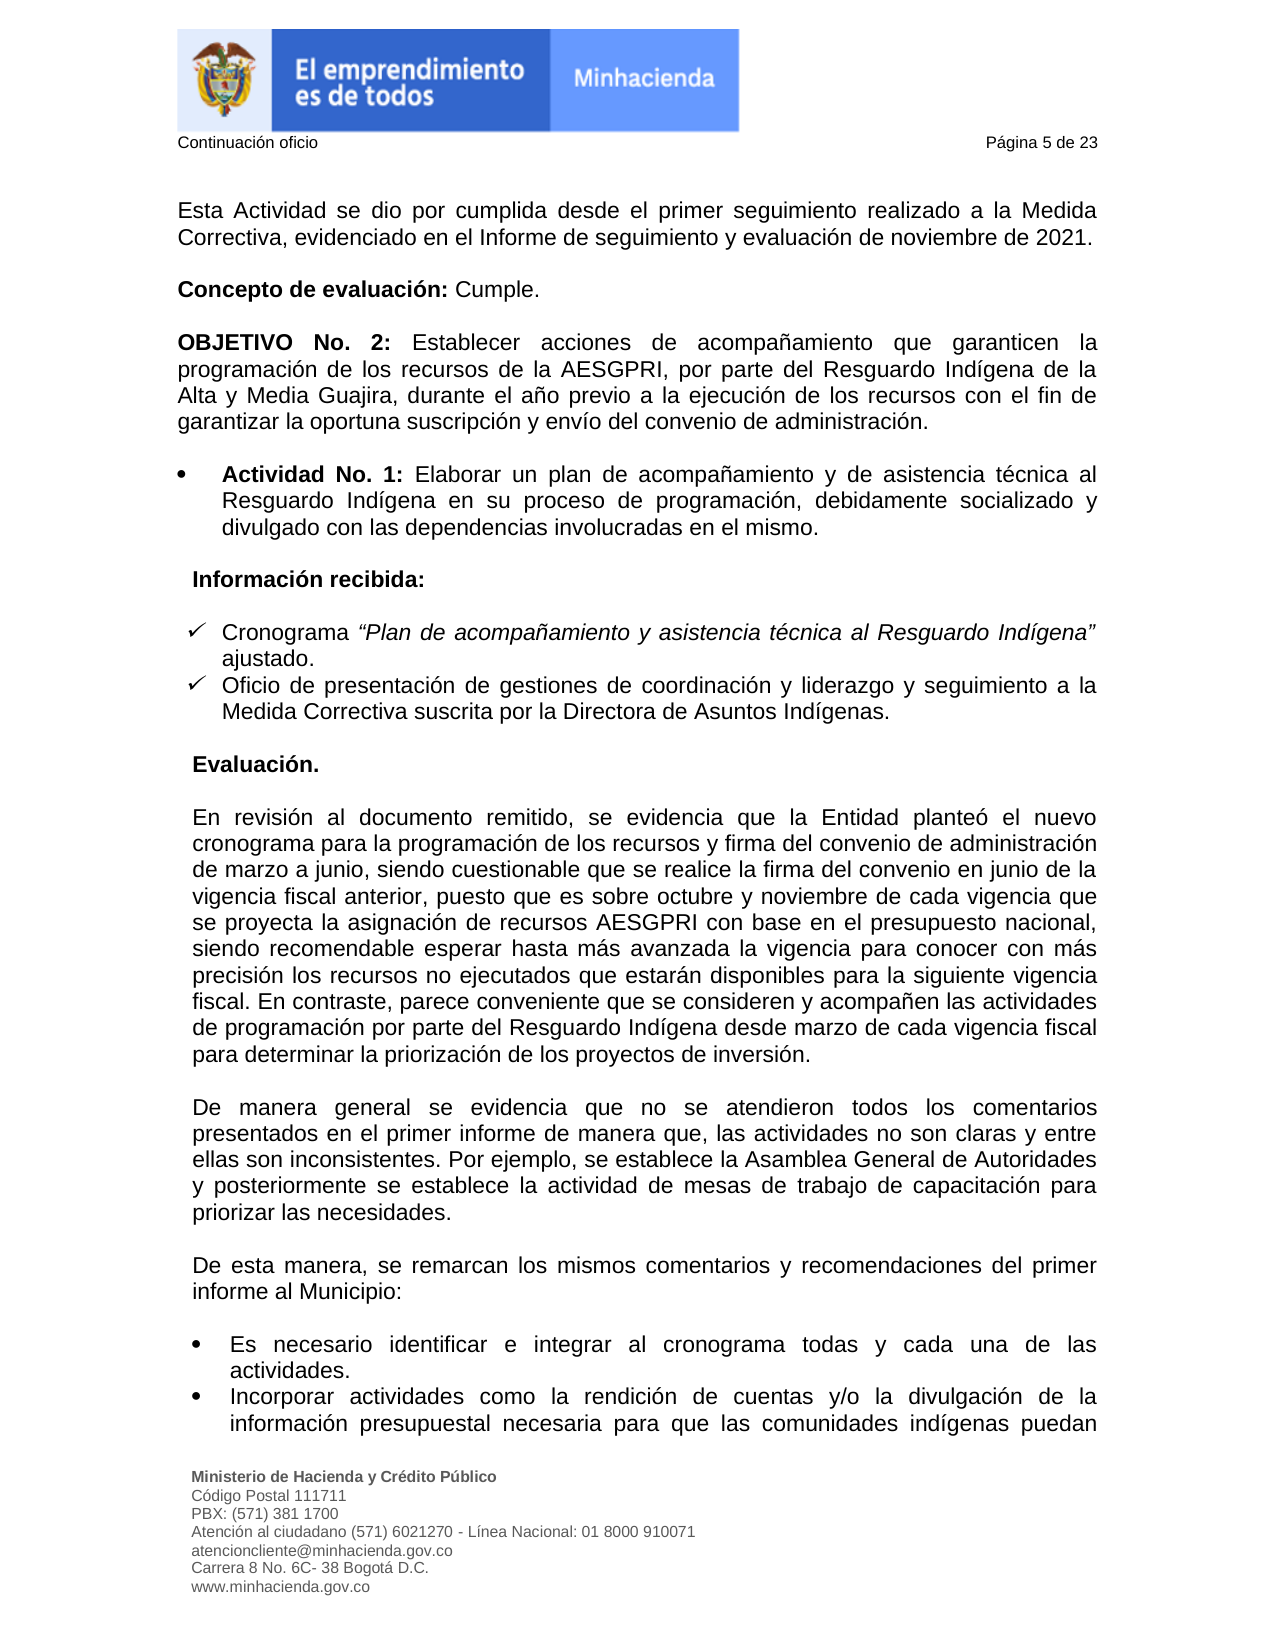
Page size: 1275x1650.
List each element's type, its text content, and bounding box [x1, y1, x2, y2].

text De manera general se evidencia que no se atendieron todos los comentarios presentados en el primer informe de manera que, las actividades no son claras y entre ellas son inconsistentes. Por ejemplo, se establece la Asamblea General de Autoridades y posteriormente se establece la actividad de mesas de trabajo de capacitación para priorizar las necesidades. [192, 1093, 1098, 1225]
list Oficio de presentación de gestiones de coordinación y liderazgo y seguimiento a la Medida Correctiva suscrita por la Directora de Asuntos Indígenas. [184, 672, 1098, 724]
text Evaluación. [192, 751, 1098, 777]
text En revisión al documento remitido, se evidencia que la Entidad planteó el nuevo cronograma para la programación de los recursos y firma del convenio de administración de marzo a junio, siendo cuestionable que se realice la firma del convenio en junio de la vigencia fiscal anterior, puesto que es sobre octubre y noviembre de cada vigencia que se proyecta la asignación de recursos AESGPRI con base en el presupuesto nacional, siendo recomendable esperar hasta más avanzada la vigencia para conocer con más precisión los recursos no ejecutados que estarán disponibles para la siguiente vigencia fiscal. En contraste, parece conveniente que se consideren y acompañen las actividades de programación por parte del Resguardo Indígena desde marzo de cada vigencia fiscal para determinar la priorización de los proyectos de inversión. [192, 803, 1098, 1067]
list Es necesario identificar e integrar al cronograma todas y cada una de las actividades. [192, 1331, 1098, 1383]
list Cronograma “Plan de acompañamiento y asistencia técnica al Resguardo Indígena” ajustado. [184, 619, 1098, 672]
text Esta Actividad se dio por cumplida desde el primer seguimiento realizado a la Medida Correctiva, evidenciado en el Informe de seguimiento y evaluación de noviembre de 2021. [177, 197, 1098, 250]
text Concepto de evaluación: Cumple. [177, 276, 1098, 303]
list Actividad No. 1: Elaborar un plan de acompañamiento y de asistencia técnica al Resguardo Indígena en su proceso de programación, debidamente socializado y divulgado con las dependencias involucradas en el mismo. [177, 461, 1098, 540]
text OBJETIVO No. 2: Establecer acciones de acompañamiento que garanticen la programación de los recursos de la AESGPRI, por parte del Resguardo Indígena de la Alta y Media Guajira, durante el año previo a la ejecución de los recursos con el fin de garantizar la oportuna suscripción y envío del convenio de administración. [177, 329, 1098, 434]
text Información recibida: [192, 566, 1098, 593]
text De esta manera, se remarcan los mismos comentarios y recomendaciones del primer informe al Municipio: [192, 1252, 1098, 1304]
picture [177, 29, 740, 133]
